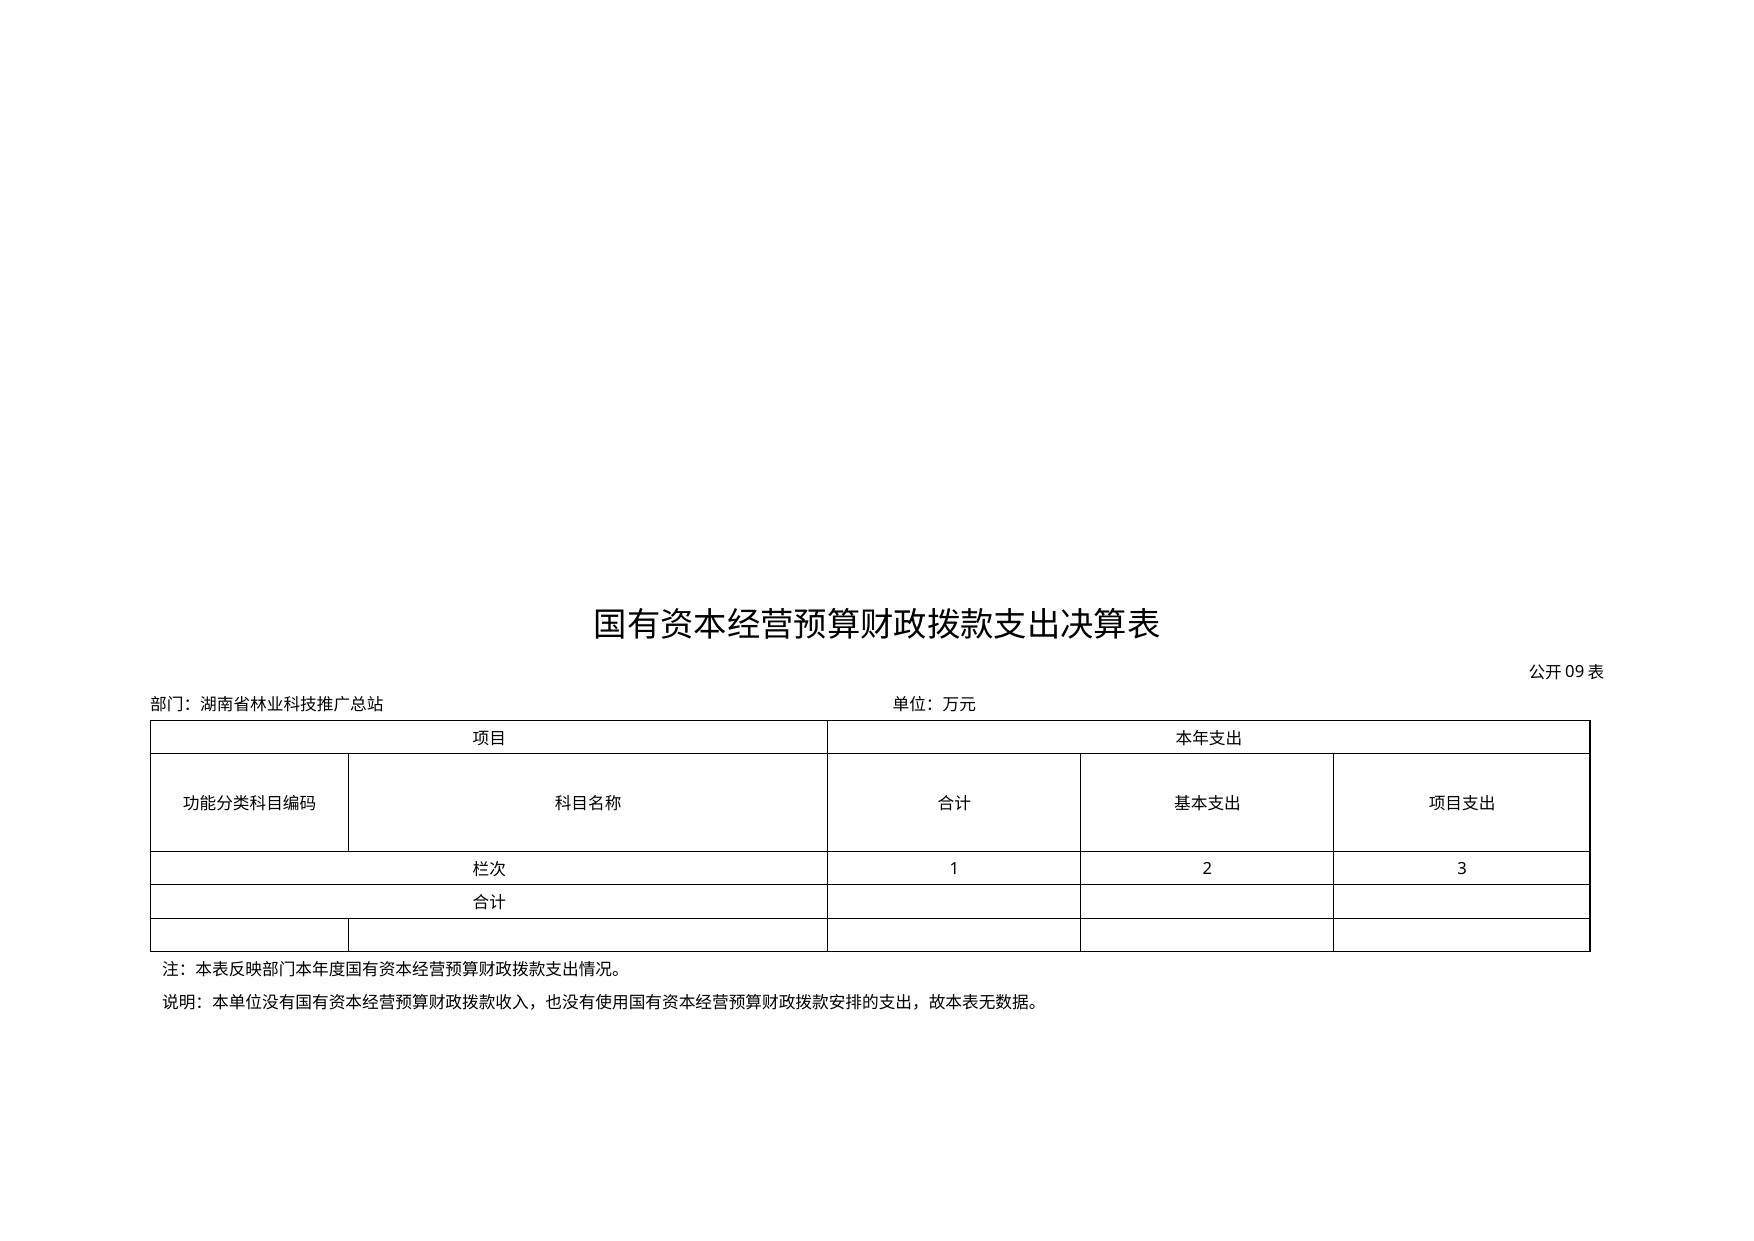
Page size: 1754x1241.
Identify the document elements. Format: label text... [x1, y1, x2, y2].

table_cell 栏次 [151, 852, 827, 884]
text 公开09表 [150, 654, 1604, 687]
table_header 本年支出 [828, 721, 1589, 753]
table_cell 2 [1081, 852, 1333, 884]
table_cell [1334, 919, 1589, 951]
table_cell [828, 919, 1080, 951]
text 国有资本经营预算财政拨款支出决算表 [150, 589, 1604, 654]
table_cell 3 [1334, 852, 1589, 884]
table_cell 功能分类科目编码 [151, 754, 348, 851]
table_cell [1334, 885, 1589, 918]
table_cell [151, 919, 348, 951]
table_cell 合计 [828, 754, 1080, 851]
table_cell 合计 [151, 885, 827, 918]
text 部门：湖南省林业科技推广总站 单位：万元 [150, 687, 1604, 719]
table_cell 基本支出 [1081, 754, 1333, 851]
table_header 项目 [151, 721, 827, 753]
table_cell 1 [828, 852, 1080, 884]
table_cell [1081, 919, 1333, 951]
table_cell 项目支出 [1334, 754, 1589, 851]
table_cell 科目名称 [349, 754, 827, 851]
table_cell [349, 919, 827, 951]
table_cell [1081, 885, 1333, 918]
table_cell [828, 885, 1080, 918]
table_cell 注：本表反映部门本年度国有资本经营预算财政拨款支出情况。 说明：本单位没有国有资本经营预算财政拨款收入，也没有使用国有资本经营预算财政拨款安排的支出，故本表无数据。 [151, 952, 1590, 1017]
